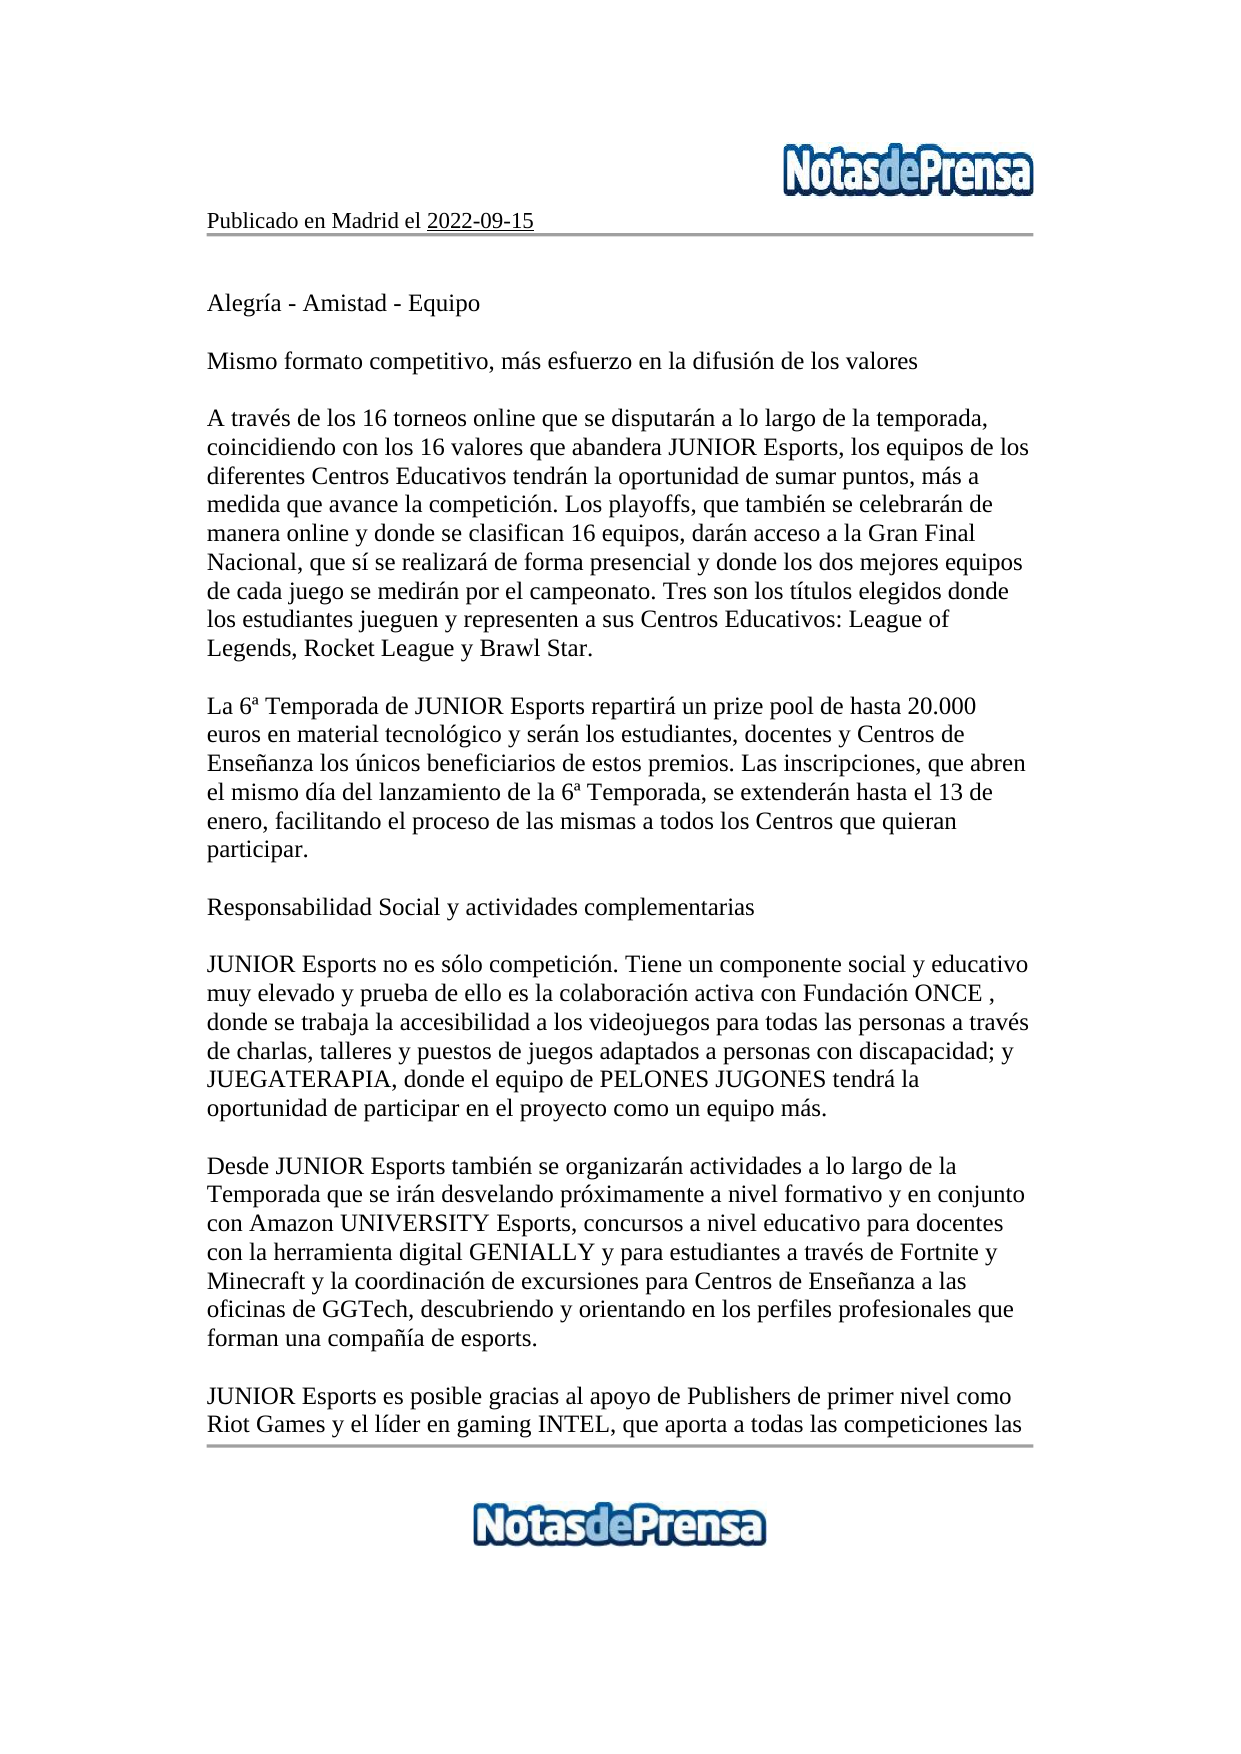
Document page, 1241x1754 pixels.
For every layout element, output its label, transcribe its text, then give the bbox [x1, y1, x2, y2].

picture [783, 142, 1034, 199]
picture [473, 1501, 767, 1548]
